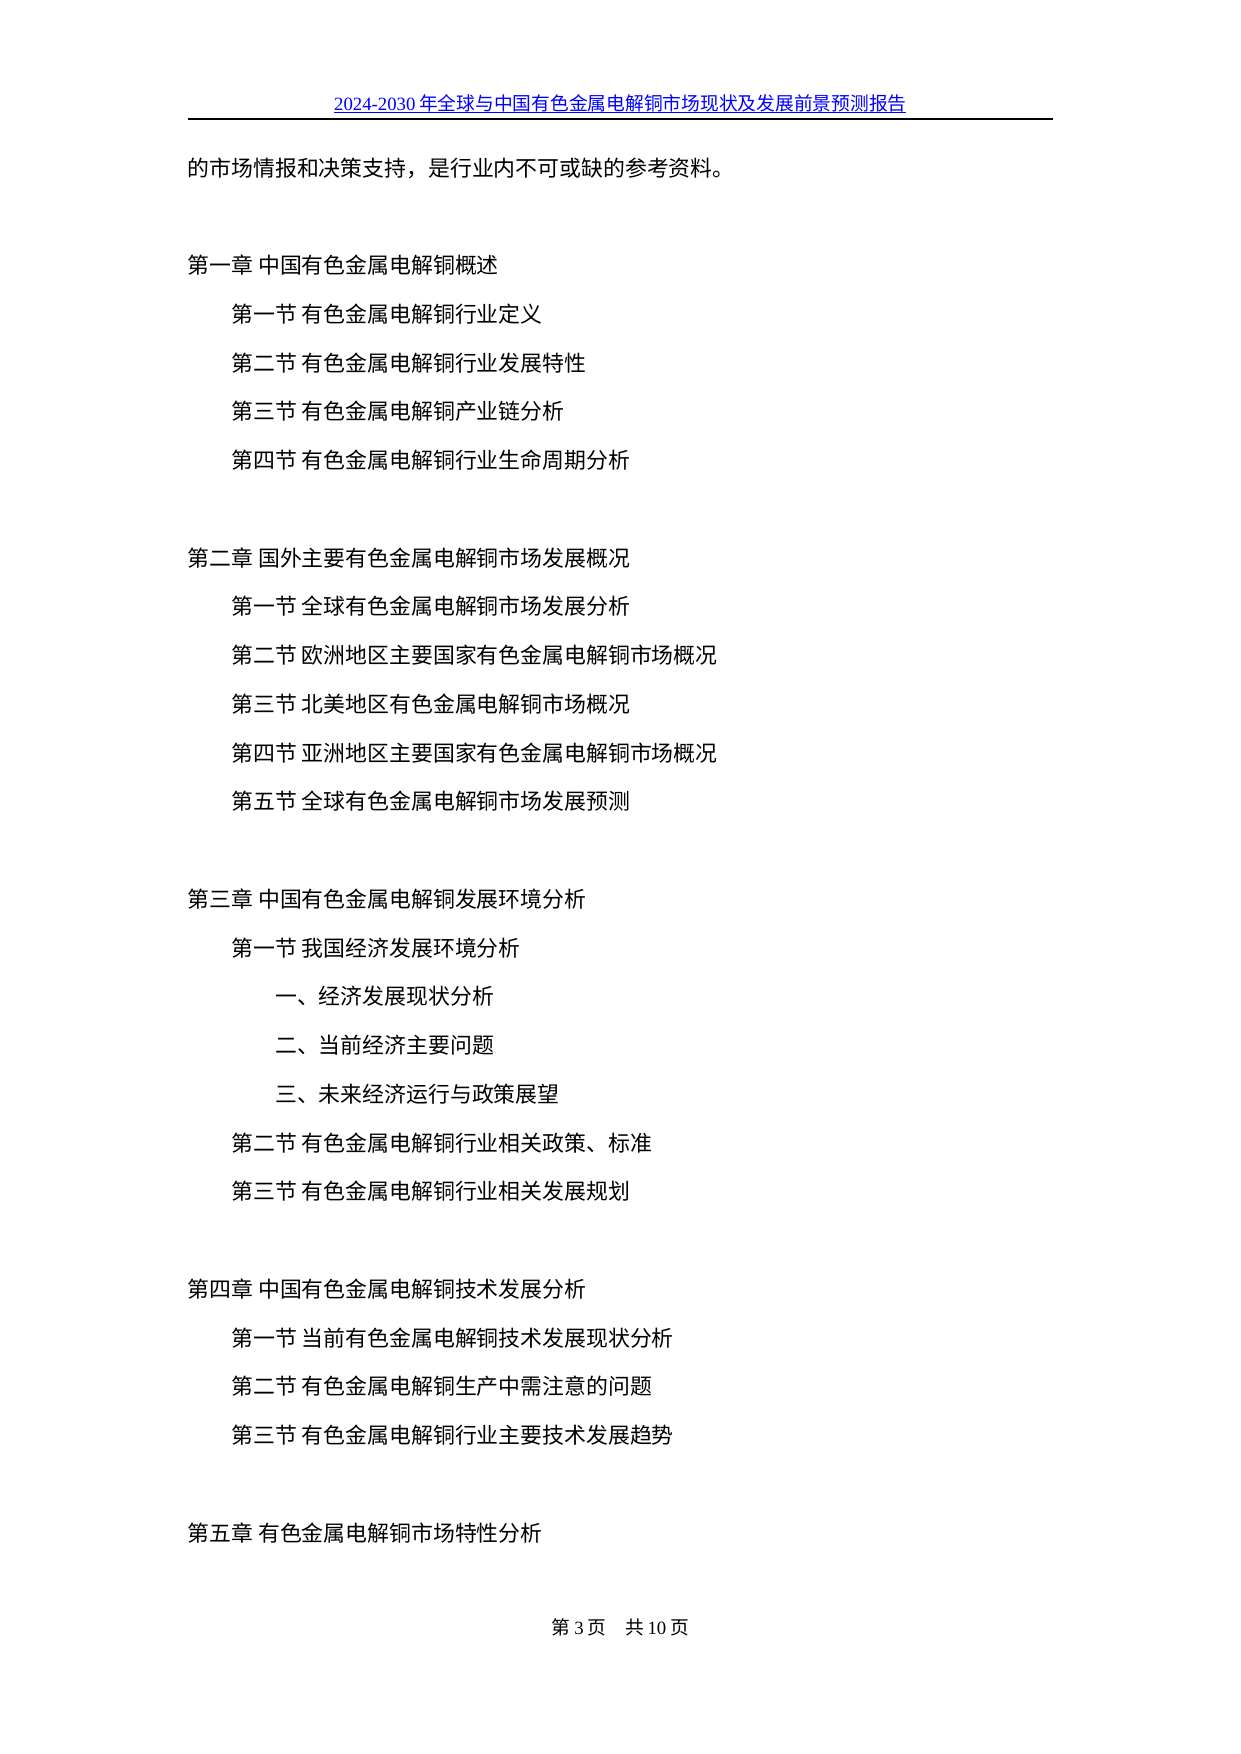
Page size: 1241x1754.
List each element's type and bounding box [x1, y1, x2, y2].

text [187, 150, 1053, 1548]
